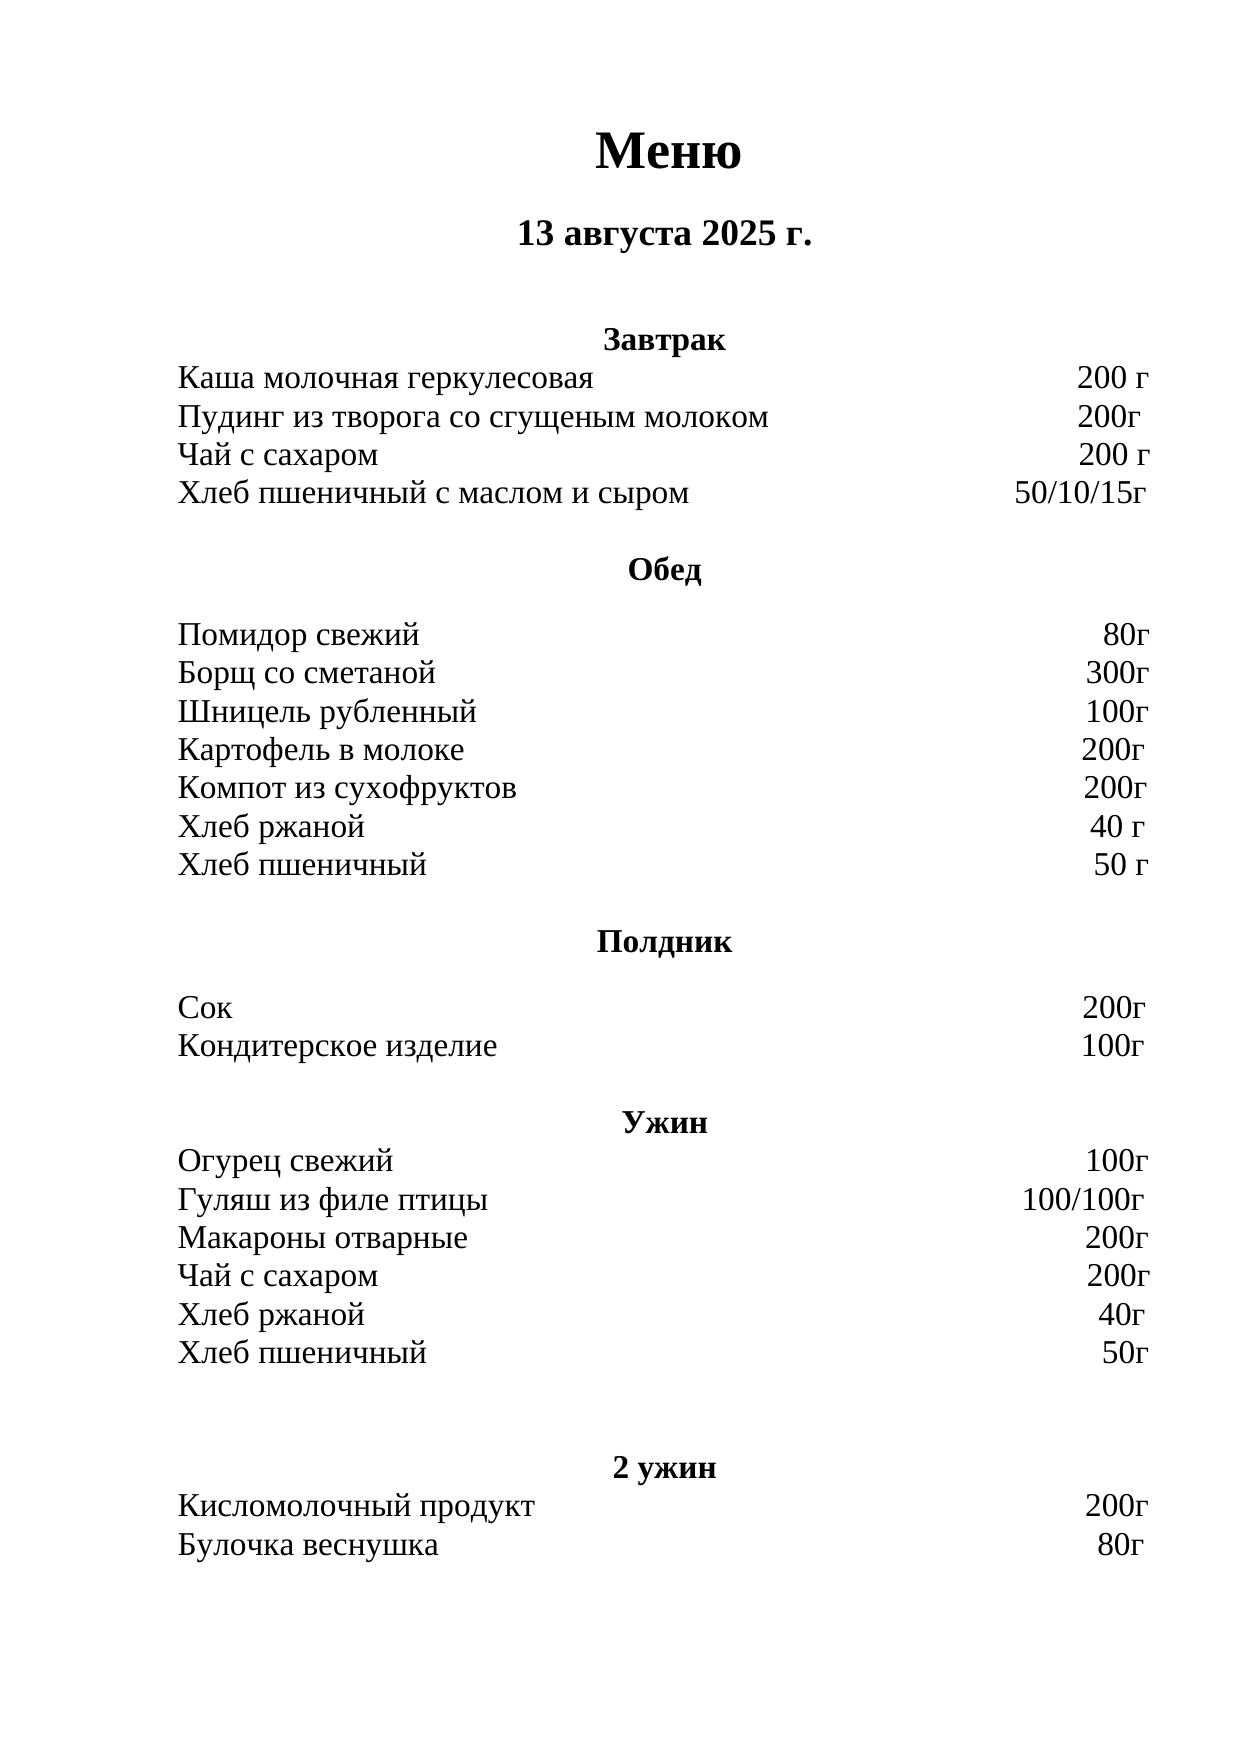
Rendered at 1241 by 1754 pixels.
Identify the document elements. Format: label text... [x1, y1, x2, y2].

text Меню [177, 118, 1152, 180]
text Огурец свежий 100г [177, 1141, 1152, 1179]
text 2 ужин [177, 1447, 1152, 1486]
text Кисломолочный продукт 200г [177, 1486, 1152, 1524]
text Хлеб пшеничный 50 г [177, 844, 1152, 882]
text Завтрак [177, 319, 1152, 358]
text Сок 200г [177, 987, 1152, 1026]
text Помидор свежий 80г [177, 614, 1152, 652]
text Булочка веснушка 80г [177, 1524, 1152, 1562]
text Хлеб пшеничный 50г [177, 1332, 1152, 1371]
text Макароны отварные 200г [177, 1217, 1152, 1256]
text Компот из сухофруктов 200г [177, 767, 1152, 806]
text Гуляш из филе птицы 100/100г [177, 1179, 1152, 1217]
text Чай с сахаром 200 г [177, 434, 1152, 473]
text Кондитерское изделие 100г [177, 1026, 1152, 1064]
text Картофель в молоке 200г [177, 729, 1152, 767]
text Чай с сахаром 200г [177, 1256, 1152, 1294]
text Ужин [177, 1102, 1152, 1141]
text Шницель рубленный 100г [177, 691, 1152, 729]
text 13 августа 2025 г. [177, 211, 1152, 254]
text Полдник [177, 921, 1152, 959]
text Каша молочная геркулесовая 200 г [177, 358, 1152, 396]
text Борщ со сметаной 300г [177, 652, 1152, 691]
text Хлеб пшеничный с маслом и сыром 50/10/15г [177, 473, 1152, 511]
text Хлеб ржаной 40г [177, 1294, 1152, 1332]
text Обед [177, 549, 1152, 588]
text Пудинг из творога со сгущеным молоком 200г [177, 396, 1152, 434]
text Хлеб ржаной 40 г [177, 806, 1152, 844]
